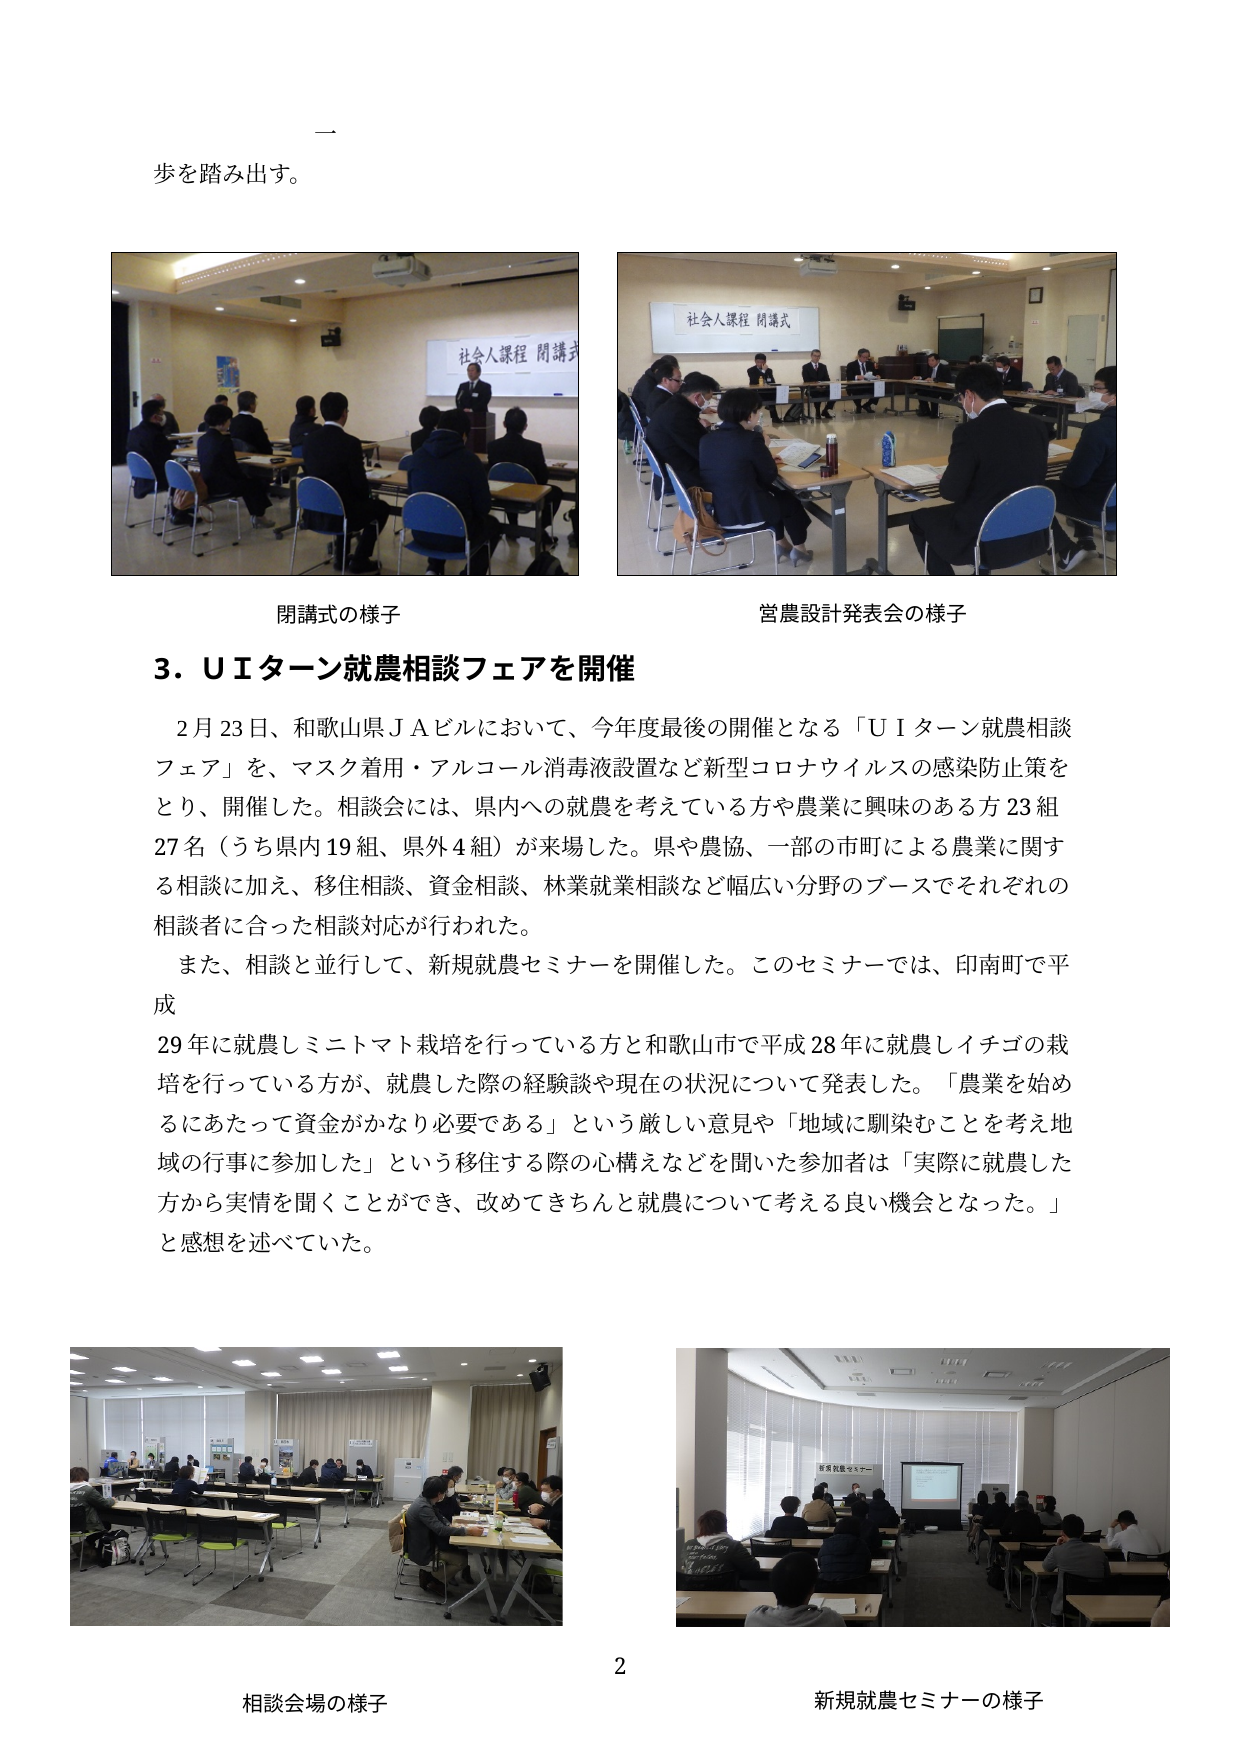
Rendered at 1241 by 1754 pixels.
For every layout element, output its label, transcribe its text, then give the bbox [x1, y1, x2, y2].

picture [676, 1348, 1170, 1627]
picture [1087, 253, 1116, 575]
picture [112, 253, 153, 575]
text 29年に就農しミニトマト栽培を行っている方と和歌山市で平成28年に就農しイチゴの栽培を行っている方が、就農した際の経験談や現在の状況について発表した。「農業を始めるにあたって資金がかなり必要である」という厳しい意見や「地域に馴染むことを考え地域の行事に参加した」という移住する際の心構えなどを聞いた参加者は「実際に就農した方から実情を聞くことができ、改めてきちんと就農について考える良い機会となった。」と感想を述べていた。 [157, 1023, 1084, 1261]
text 歩を踏み出す。 [153, 153, 1084, 192]
text 3．ＵＩターン就農相談フェアを開催 [153, 232, 1087, 707]
picture [70, 1347, 563, 1626]
text 2月23日、和歌山県ＪＡビルにおいて、今年度最後の開催となる「ＵＩターン就農相談フェア」を、マスク着用・アルコール消毒液設置など新型コロナウイルスの感染防止策をとり、開催した。相談会には、県内への就農を考えている方や農業に興味のある方23組27名（うち県内19組、県外4組）が来場した。県や農協、一部の市町による農業に関する相談に加え、移住相談、資金相談、林業就業相談など幅広い分野のブースでそれぞれの相談者に合った相談対応が行われた。 [153, 707, 1087, 944]
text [176, 113, 1084, 153]
text また、相談と並行して、新規就農セミナーを開催した。このセミナーでは、印南町で平成 [153, 944, 1084, 1023]
